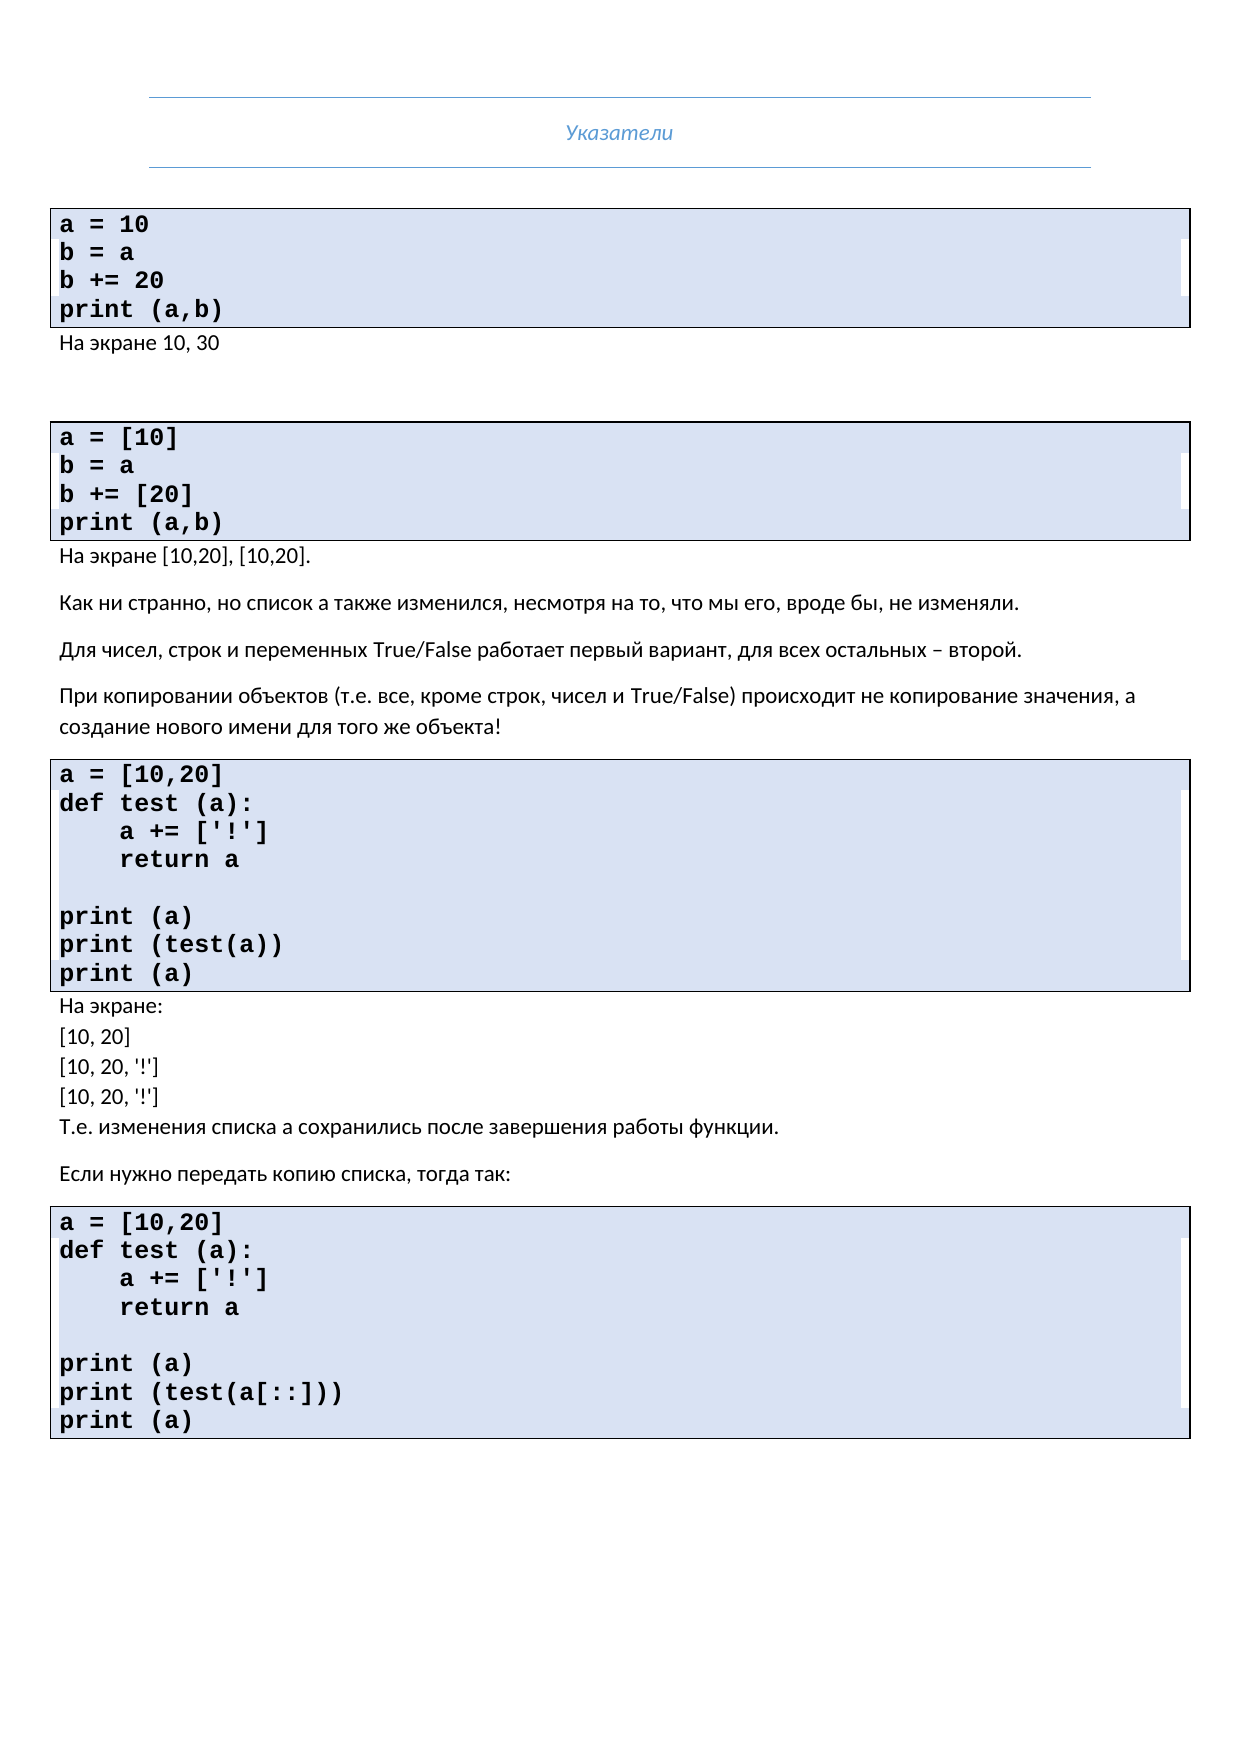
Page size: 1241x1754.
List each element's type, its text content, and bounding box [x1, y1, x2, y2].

text a += ['!'] [59, 1266, 1181, 1294]
text print (a) [59, 903, 1181, 932]
text a = [10] [51, 423, 1189, 453]
text def test (a): [59, 790, 1181, 818]
text При копировании объектов (т.е. все, кроме строк, чисел и True/False) происходит не копирование значения, а создание нового имени для того же объекта! [59, 682, 1181, 740]
text def test (a): [59, 1238, 1181, 1266]
text print (a,b) [51, 506, 1189, 540]
text На экране 10, 30 [59, 328, 1181, 356]
text a += ['!'] [59, 818, 1181, 847]
text Для чисел, строк и переменных True/False работает первый вариант, для всех остальных – второй. [59, 635, 1181, 663]
text Если нужно передать копию списка, тогда так: [59, 1159, 1181, 1187]
text print (a) [59, 1351, 1181, 1379]
text На экране [10,20], [10,20]. [59, 541, 1181, 569]
text b += [20] [59, 481, 1181, 506]
text b += 20 [59, 268, 1181, 293]
text print (test(a[::])) [59, 1379, 1181, 1404]
text a = 10 [51, 209, 1189, 239]
text a = [10,20] [51, 760, 1189, 790]
text b = a [59, 239, 1181, 268]
text print (a,b) [51, 293, 1189, 327]
text b = a [59, 453, 1181, 481]
text На экране: [10, 20] [10, 20, '!'] [10, 20, '!'] Т.е. изменения списка а сохранились после завершения работы функции. [59, 992, 1181, 1140]
text return a [59, 847, 1181, 875]
text print (a) [51, 1404, 1189, 1438]
text return a [59, 1294, 1181, 1323]
text Как ни странно, но список а также изменился, несмотря на то, что мы его, вроде бы, не изменяли. [59, 588, 1181, 616]
text Указатели [149, 98, 1091, 167]
text a = [10,20] [51, 1207, 1189, 1238]
text print (test(a)) [59, 932, 1181, 957]
text print (a) [51, 957, 1189, 991]
